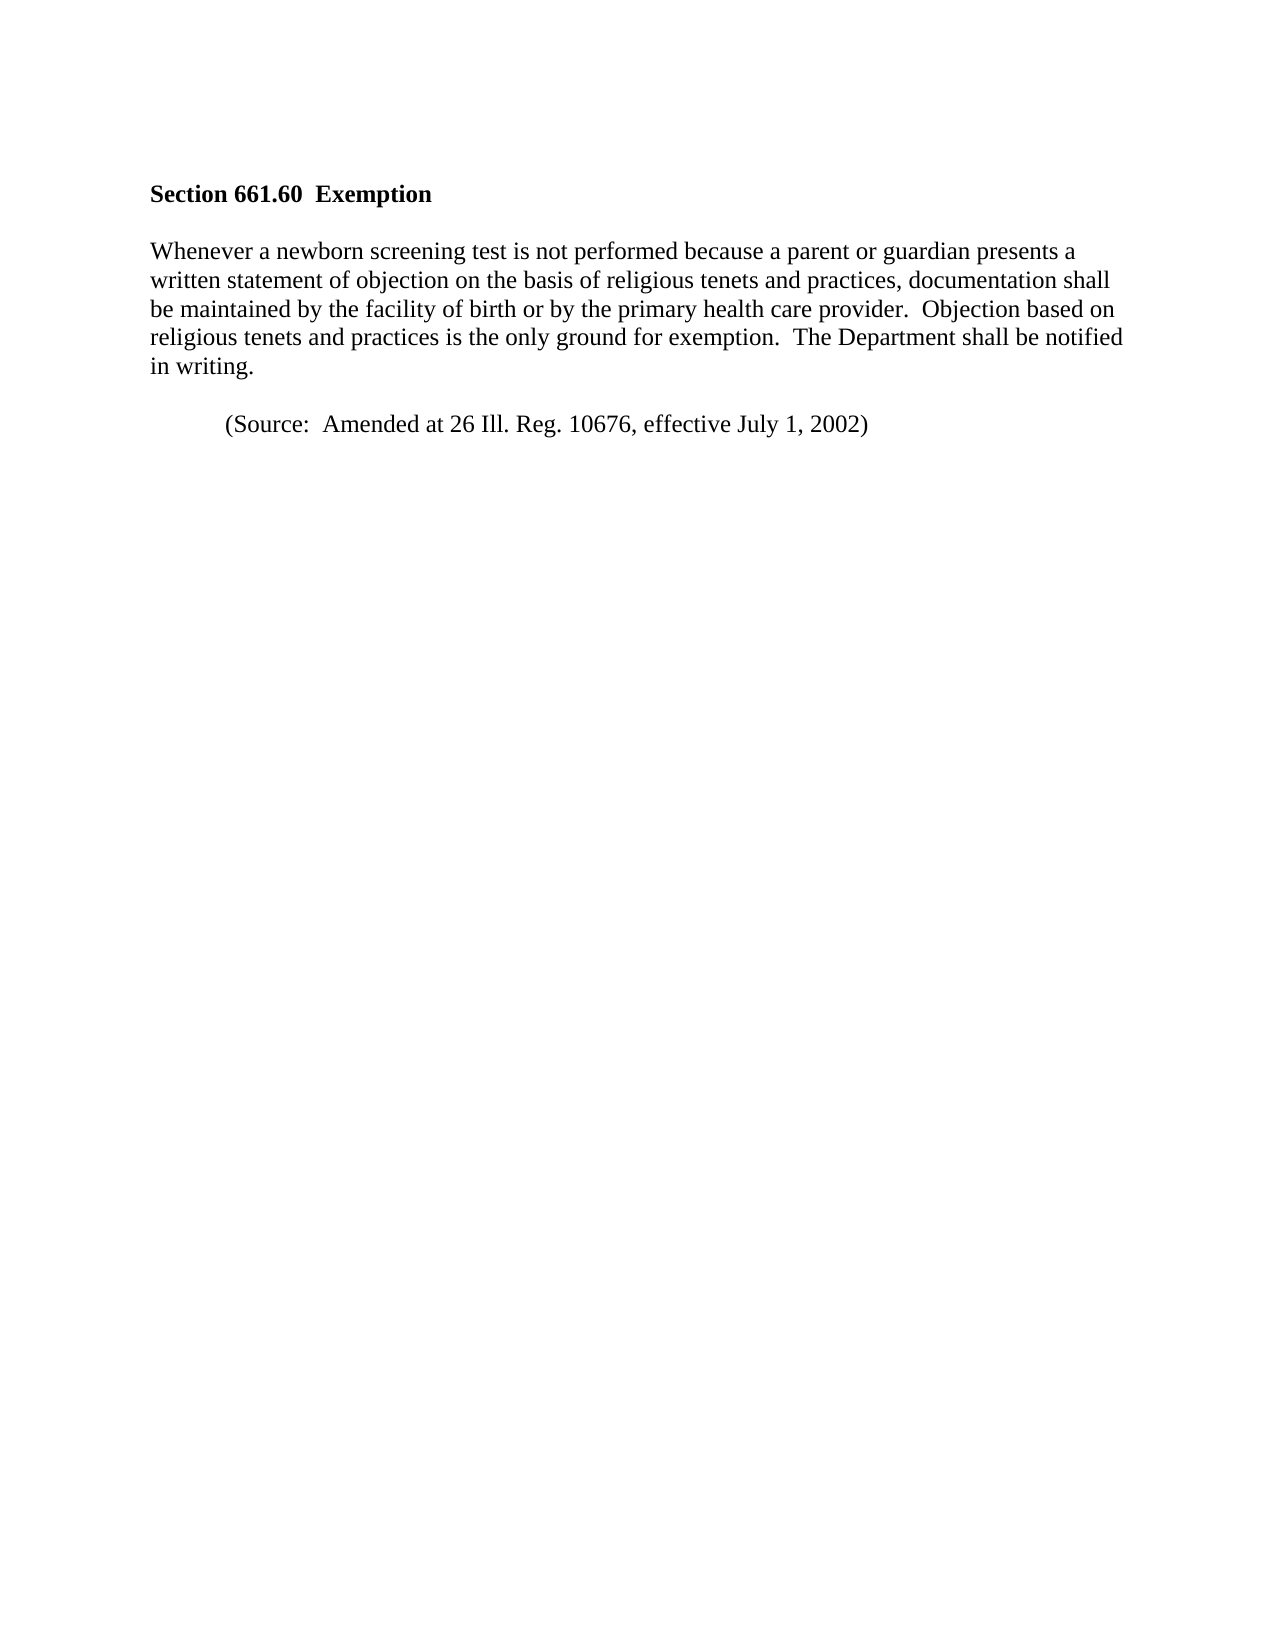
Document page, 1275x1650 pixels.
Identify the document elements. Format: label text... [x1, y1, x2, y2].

text Whenever a newborn screening test is not performed because a parent or guardian presents a written statement of objection on the basis of religious tenets and practices, documentation shall be maintained by the facility of birth or by the primary health care provider. Objection based on religious tenets and practices is the only ground for exemption. The Department shall be notified in writing. [150, 236, 1125, 380]
text (Source: Amended at 26 Ill. Reg. 10676, effective July 1, 2002) [225, 409, 1125, 437]
text Section 661.60 Exemption [150, 179, 1125, 207]
